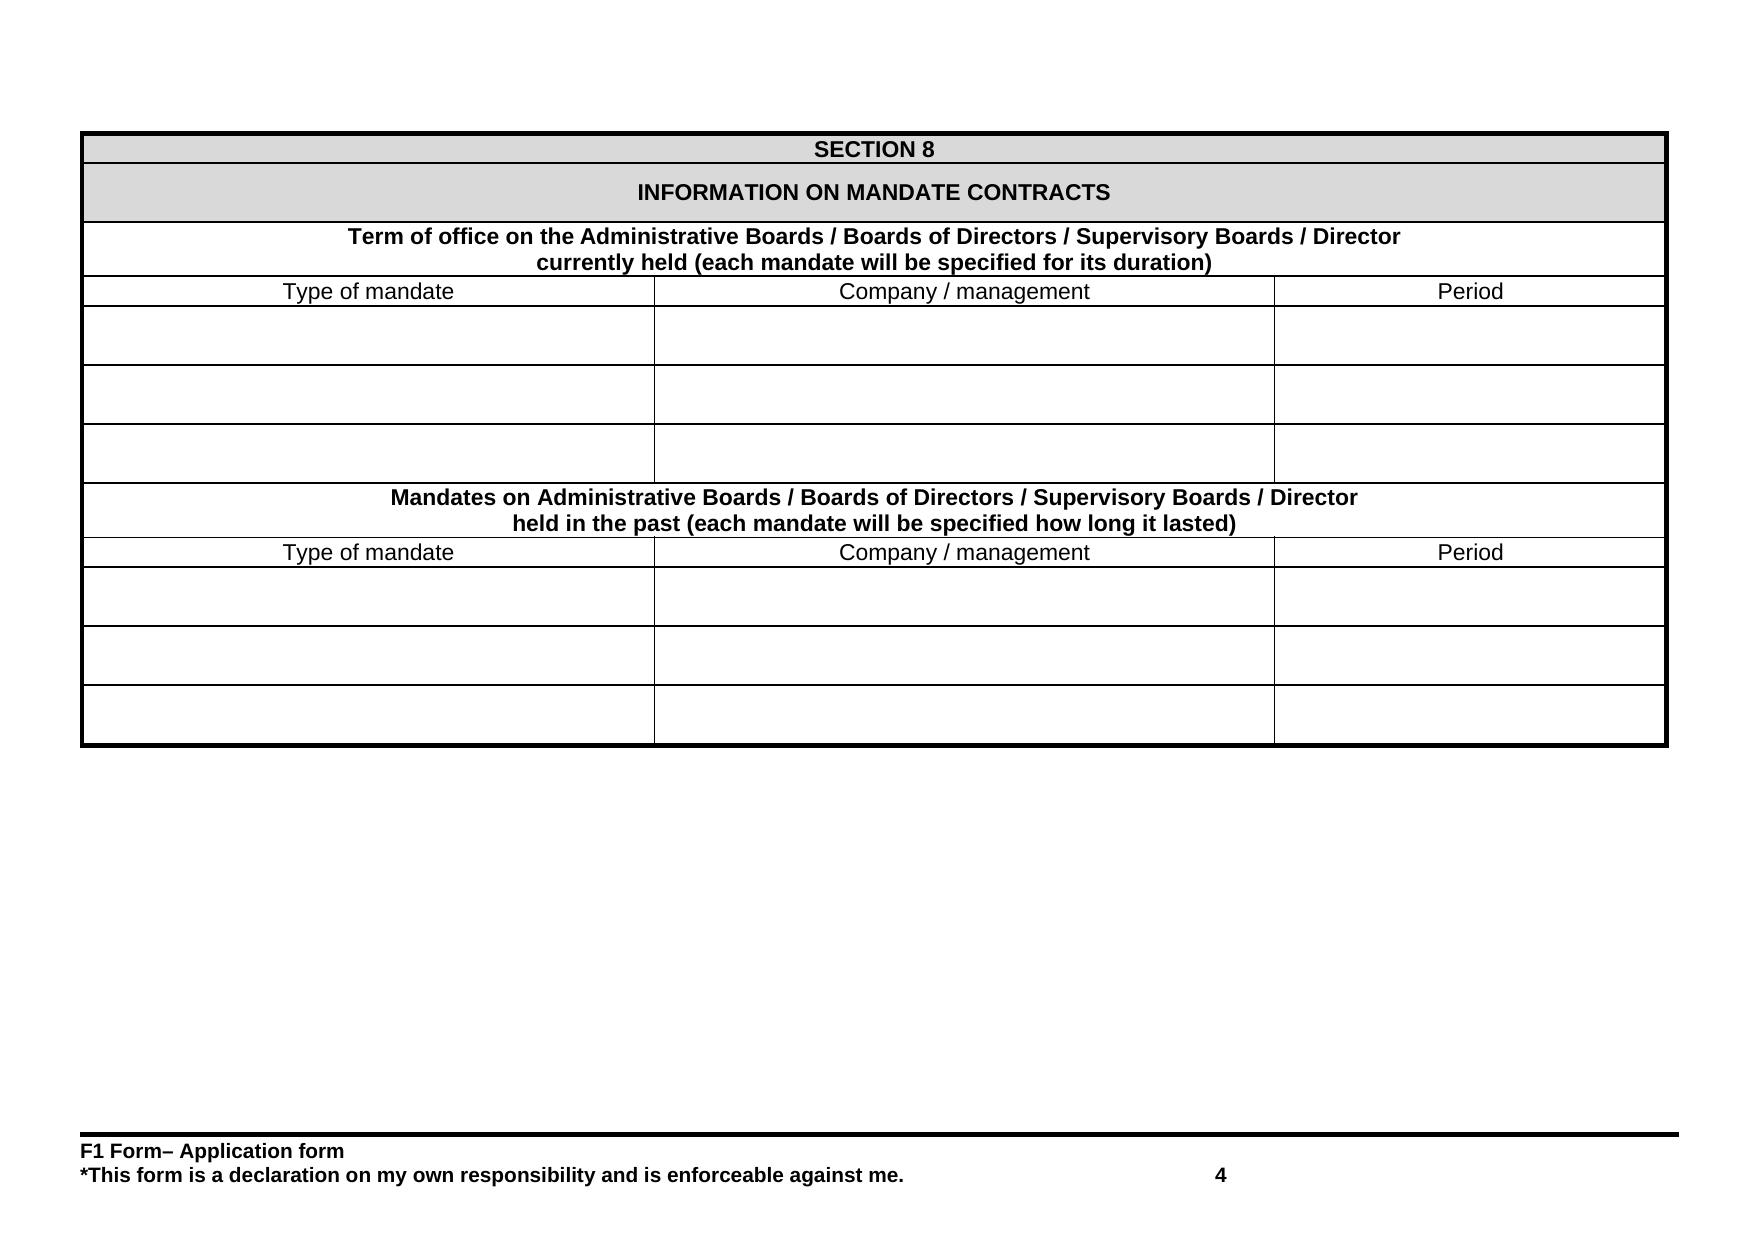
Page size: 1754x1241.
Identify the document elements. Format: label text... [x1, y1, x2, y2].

table_cell [1275, 568, 1664, 625]
table_cell Company / management [655, 538, 1274, 566]
table_cell [84, 627, 654, 684]
table_cell [655, 686, 1274, 743]
table_cell [655, 307, 1274, 364]
table_cell [84, 686, 654, 743]
table_cell [655, 568, 1274, 625]
table_cell [84, 425, 654, 482]
table_cell INFORMATION ON MANDATE CONTRACTS [84, 164, 1664, 221]
table_cell [84, 307, 654, 364]
table_cell Company / management [655, 277, 1274, 305]
table_cell [1275, 686, 1664, 743]
table_cell [655, 425, 1274, 482]
table_cell [655, 627, 1274, 684]
table_cell Mandates on Administrative Boards / Boards of Directors / Supervisory Boards / Director held in the past (each mandate will be specified how long it lasted) [84, 484, 1664, 536]
table_cell [1275, 627, 1664, 684]
table_cell Period [1275, 538, 1664, 566]
table_header SECTION 8 [84, 136, 1664, 162]
table_cell Type of mandate [84, 277, 654, 305]
table_cell Period [1275, 277, 1664, 305]
table_cell [655, 366, 1274, 423]
table_cell [1275, 366, 1664, 423]
table_cell Term of office on the Administrative Boards / Boards of Directors / Supervisory Boards / Director currently held (each mandate will be specified for its duration) [84, 223, 1664, 275]
table_cell [84, 366, 654, 423]
table_cell Type of mandate [84, 538, 654, 566]
table_cell [1275, 307, 1664, 364]
table_cell [1275, 425, 1664, 482]
table_cell [84, 568, 654, 625]
